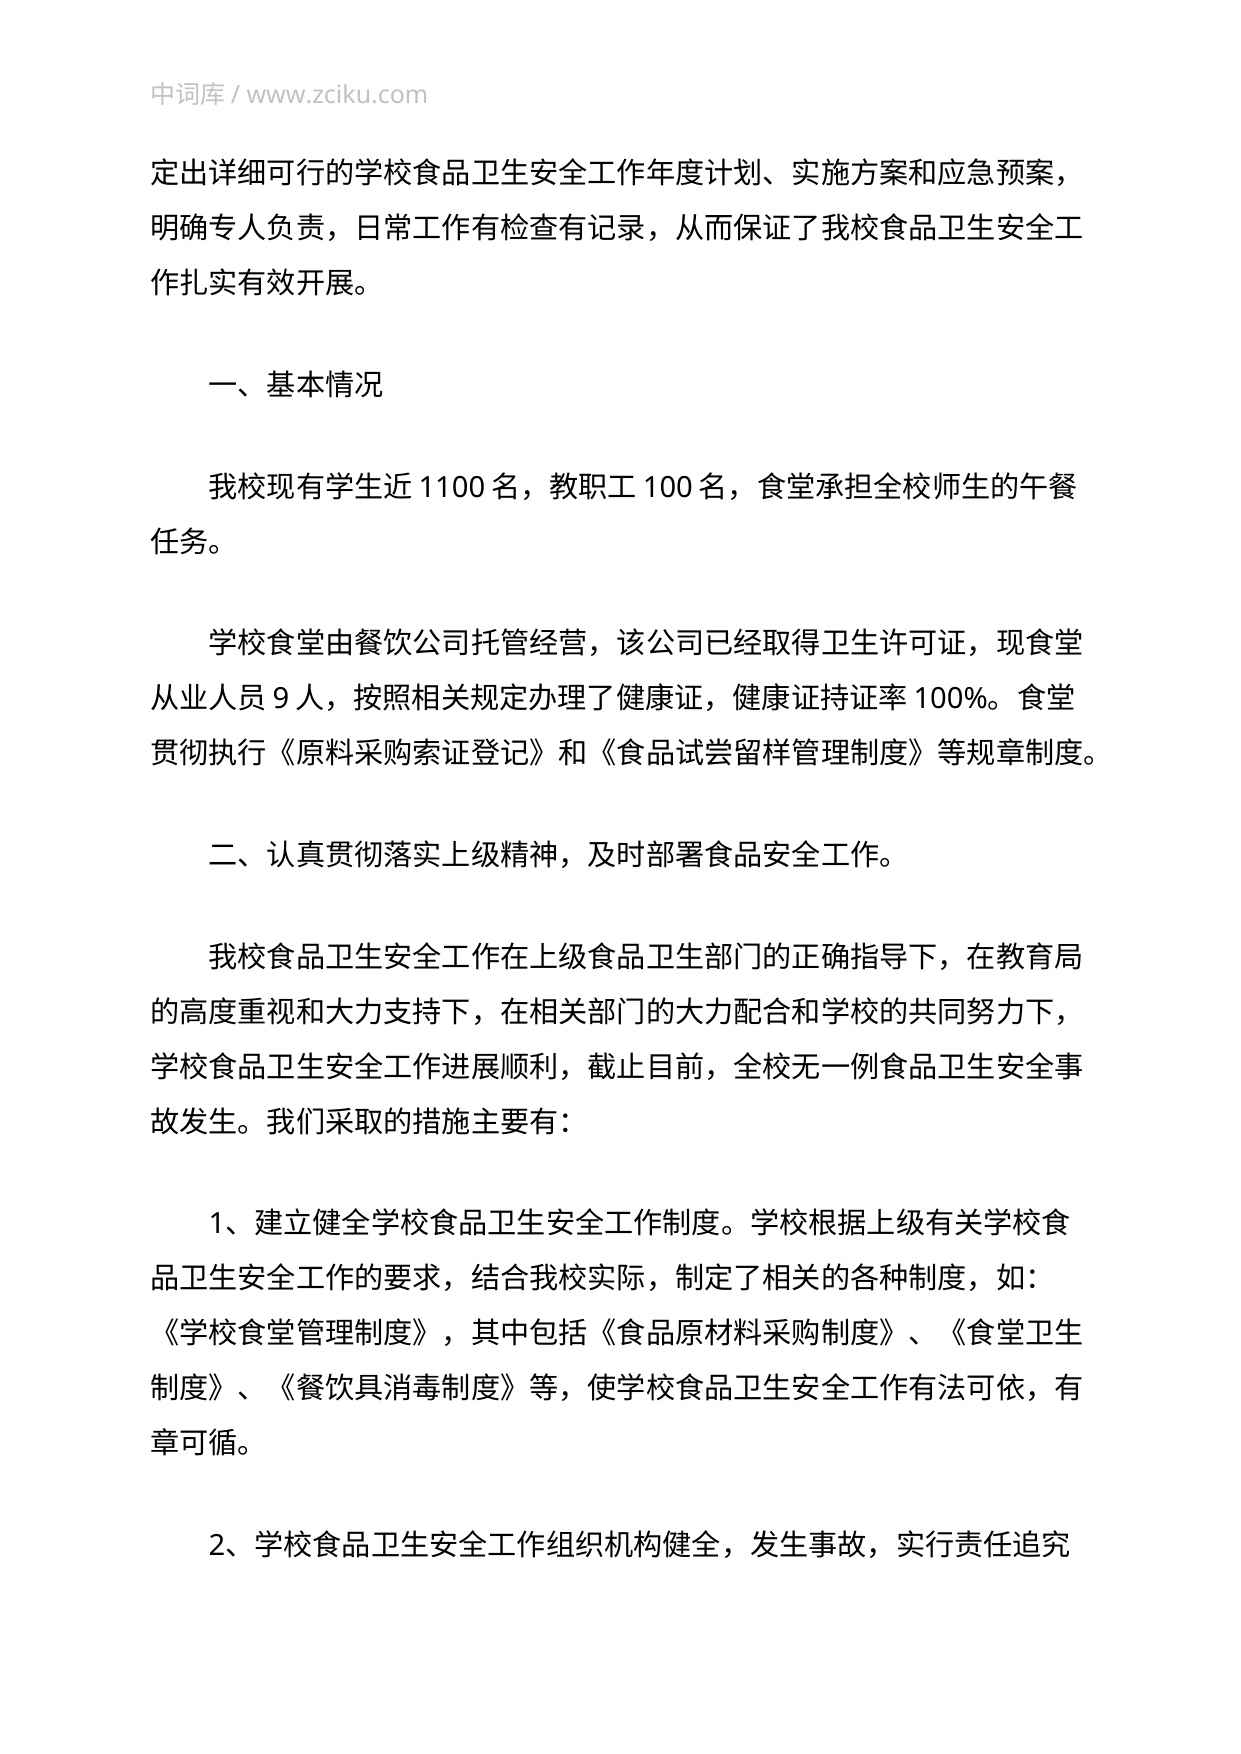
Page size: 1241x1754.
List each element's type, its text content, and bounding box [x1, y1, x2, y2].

text 一、基本情况 [150, 362, 1090, 404]
text 我校现有学生近1100名，教职工100名，食堂承担全校师生的午餐任务。 [150, 463, 1090, 561]
text 二、认真贯彻落实上级精神，及时部署食品安全工作。 [150, 832, 1090, 874]
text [150, 150, 1090, 302]
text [150, 1521, 1090, 1564]
text 我校食品卫生安全工作在上级食品卫生部门的正确指导下，在教育局的高度重视和大力支持下，在相关部门的大力配合和学校的共同努力下，学校食品卫生安全工作进展顺利，截止目前，全校无一例食品卫生安全事故发生。我们采取的措施主要有： [150, 933, 1090, 1141]
text 1、建立健全学校食品卫生安全工作制度。学校根据上级有关学校食品卫生安全工作的要求，结合我校实际，制定了相关的各种制度，如：《学校食堂管理制度》，其中包括《食品原材料采购制度》、《食堂卫生制度》、《餐饮具消毒制度》等，使学校食品卫生安全工作有法可依，有章可循。 [150, 1200, 1090, 1462]
text 学校食堂由餐饮公司托管经营，该公司已经取得卫生许可证，现食堂从业人员9人，按照相关规定办理了健康证，健康证持证率100%。食堂贯彻执行《原料采购索证登记》和《食品试尝留样管理制度》等规章制度。 [150, 620, 1090, 772]
